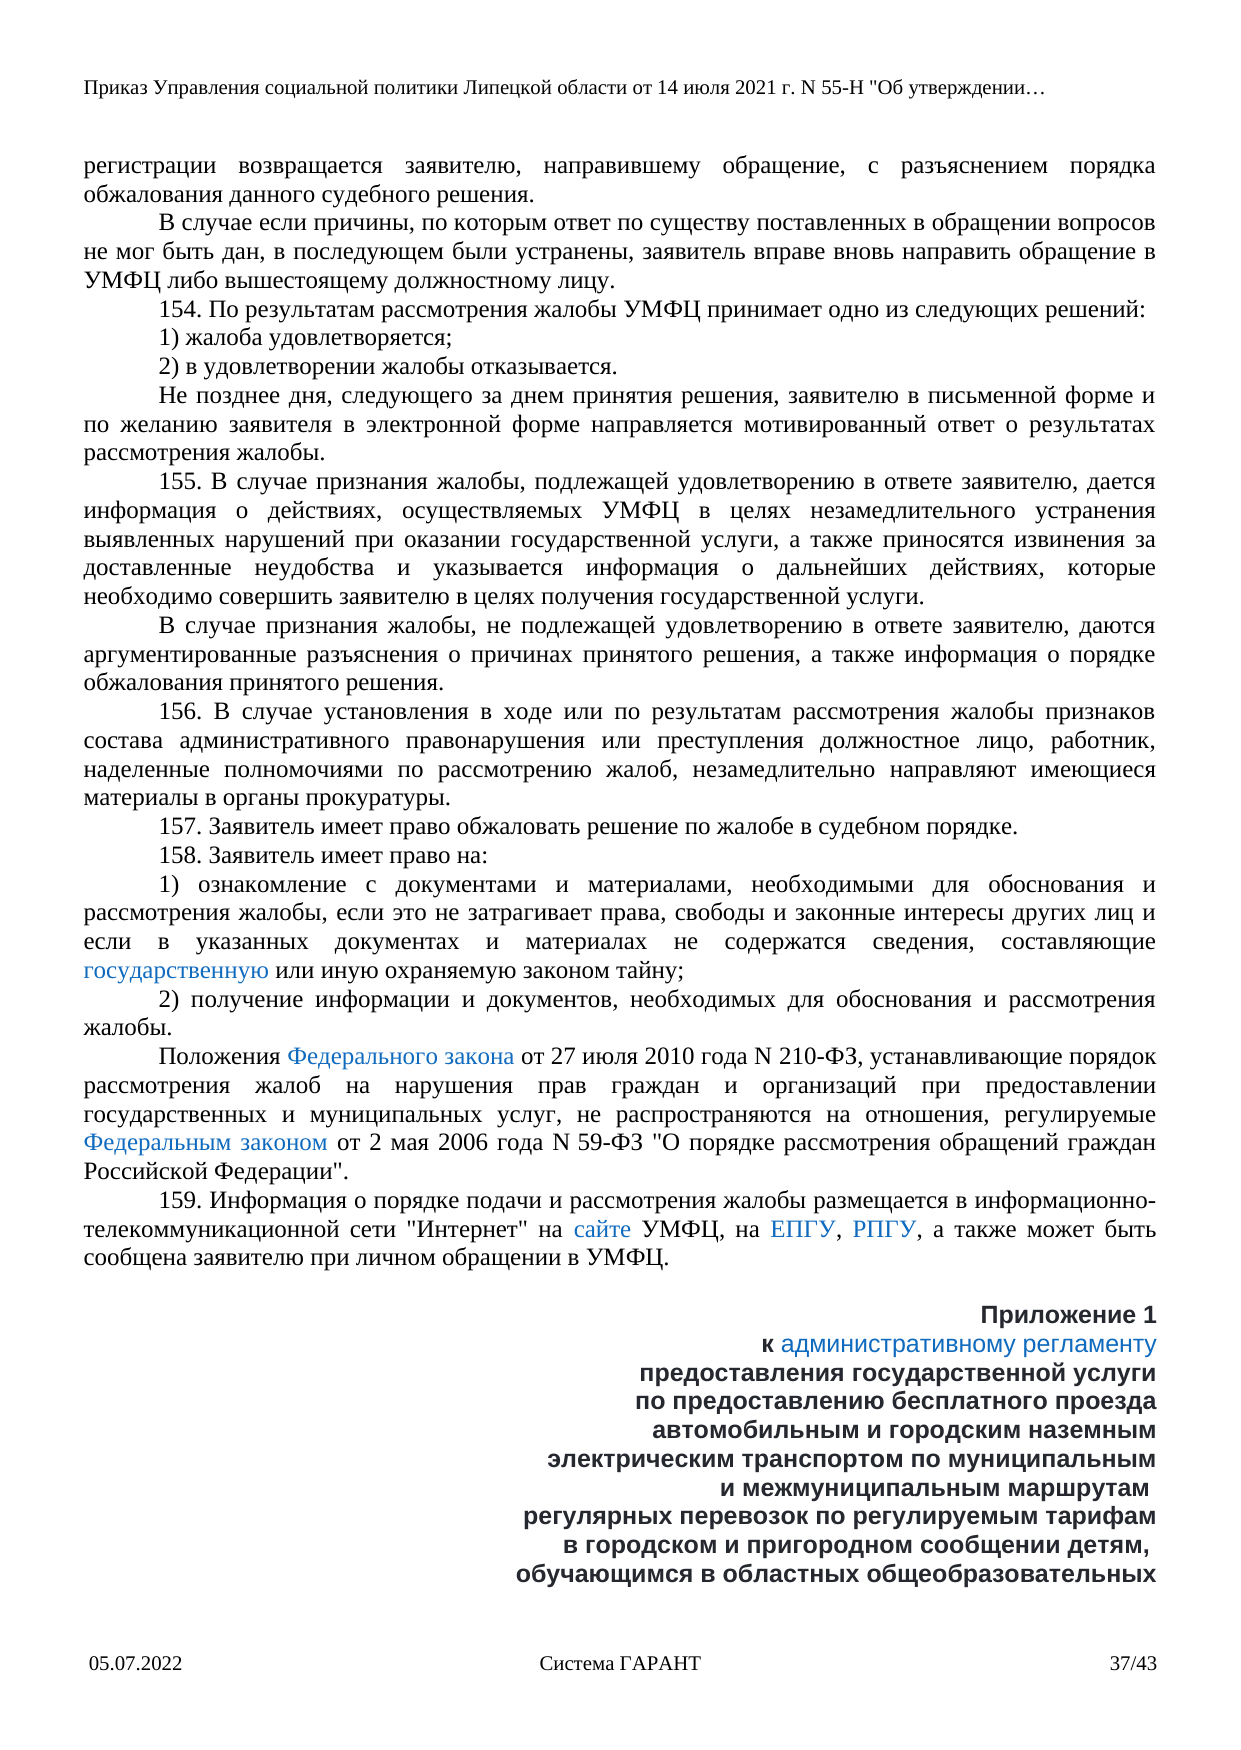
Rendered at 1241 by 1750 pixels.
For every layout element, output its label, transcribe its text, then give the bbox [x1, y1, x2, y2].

text 159. Информация о порядке подачи и рассмотрения жалобы размещается в информационно-телекоммуникационной сети "Интернет" на сайте УМФЦ, на ЕПГУ, РПГУ, а также может быть сообщена заявителю при личном обращении в УМФЦ. [83, 1185, 1157, 1271]
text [83, 1300, 1157, 1587]
text Не позднее дня, следующего за днем принятия решения, заявителю в письменной форме и по желанию заявителя в электронной форме направляется мотивированный ответ о результатах рассмотрения жалобы. [83, 380, 1157, 466]
text 156. В случае установления в ходе или по результатам рассмотрения жалобы признаков состава административного правонарушения или преступления должностное лицо, работник, наделенные полномочиями по рассмотрению жалоб, незамедлительно направляют имеющиеся материалы в органы прокуратуры. [83, 696, 1157, 811]
text 2) в удовлетворении жалобы отказывается. [83, 351, 1157, 380]
text 157. Заявитель имеет право обжаловать решение по жалобе в судебном порядке. [83, 811, 1157, 840]
text 1) жалоба удовлетворяется; [83, 322, 1157, 351]
text В случае если причины, по которым ответ по существу поставленных в обращении вопросов не мог быть дан, в последующем были устранены, заявитель вправе вновь направить обращение в УМФЦ либо вышестоящему должностному лицу. [83, 207, 1157, 294]
text Положения Федерального закона от 27 июля 2010 года N 210-ФЗ, устанавливающие порядок рассмотрения жалоб на нарушения прав граждан и организаций при предоставлении государственных и муниципальных услуг, не распространяются на отношения, регулируемые Федеральным законом от 2 мая 2006 года N 59-ФЗ "О порядке рассмотрения обращений граждан Российской Федерации". [83, 1041, 1157, 1185]
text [83, 150, 1157, 207]
text 158. Заявитель имеет право на: [83, 840, 1157, 869]
text 2) получение информации и документов, необходимых для обоснования и рассмотрения жалобы. [83, 984, 1157, 1041]
text В случае признания жалобы, не подлежащей удовлетворению в ответе заявителю, даются аргументированные разъяснения о причинах принятого решения, а также информация о порядке обжалования принятого решения. [83, 610, 1157, 696]
text 155. В случае признания жалобы, подлежащей удовлетворению в ответе заявителю, дается информация о действиях, осуществляемых УМФЦ в целях незамедлительного устранения выявленных нарушений при оказании государственной услуги, а также приносятся извинения за доставленные неудобства и указывается информация о дальнейших действиях, которые необходимо совершить заявителю в целях получения государственной услуги. [83, 466, 1157, 610]
text 1) ознакомление с документами и материалами, необходимыми для обоснования и рассмотрения жалобы, если это не затрагивает права, свободы и законные интересы других лиц и если в указанных документах и материалах не содержатся сведения, составляющие государственную или иную охраняемую законом тайну; [83, 869, 1157, 984]
text 154. По результатам рассмотрения жалобы УМФЦ принимает одно из следующих решений: [83, 294, 1157, 322]
